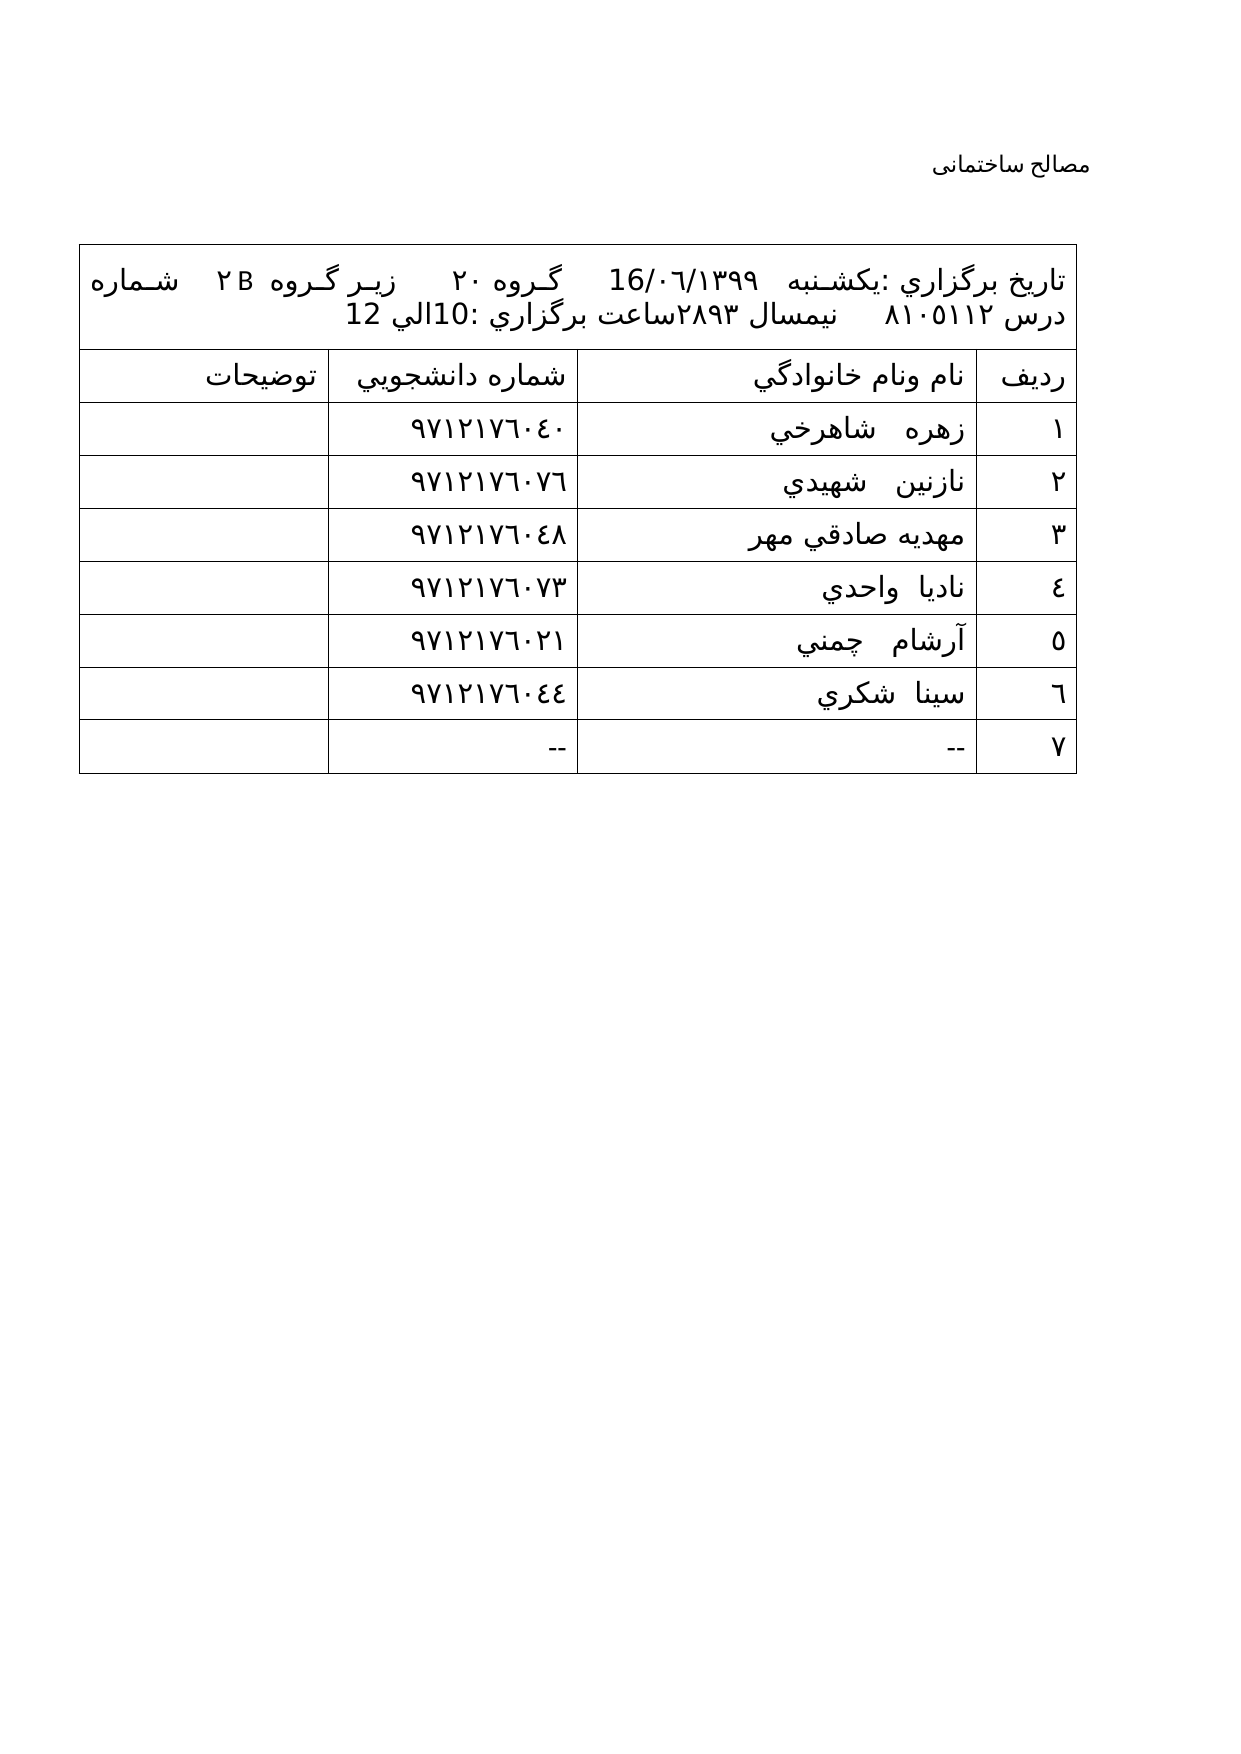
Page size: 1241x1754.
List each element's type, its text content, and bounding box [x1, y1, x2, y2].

table_cell شماره دانشجويي [329, 350, 577, 402]
table_cell ٢ [977, 456, 1076, 507]
table_cell آرشام چمني [578, 615, 976, 667]
text مصالح ساختمانی [150, 150, 1090, 178]
table_cell ١ [977, 403, 1076, 454]
table_cell ٦ [977, 668, 1076, 719]
table_cell -- [578, 720, 976, 772]
table_cell ٤ [977, 562, 1076, 613]
table_cell [80, 668, 328, 719]
table_cell ناديا واحدي [578, 562, 976, 613]
table_cell [80, 403, 328, 454]
table_cell سينا شكري [578, 668, 976, 719]
table_cell ٩٧١٢١٧٦٠٤٠ [329, 403, 577, 454]
table_cell ٩٧١٢١٧٦٠٤٤ [329, 668, 577, 719]
table_cell ٩٧١٢١٧٦٠٢١ [329, 615, 577, 667]
table_cell -- [329, 720, 577, 772]
table_cell ٩٧١٢١٧٦٠٧٣ [329, 562, 577, 613]
table_cell ٣ [977, 509, 1076, 561]
table_cell ٧ [977, 720, 1076, 772]
table_cell رديف [977, 350, 1076, 402]
table_header تاريخ برگزاري :يكشنبه 16/٠٦/١٣٩٩ گروه ٢٠ زير گروه ٢B شماره درس ٨١٠٥١١٢ نيمسال ٢٨٩٣ساعت برگزاري :10الي 12 [80, 245, 1076, 349]
table_cell زهره شاهرخي [578, 403, 976, 454]
table_cell ٥ [977, 615, 1076, 667]
table_cell [80, 509, 328, 561]
table_cell نام ونام خانوادگي [578, 350, 976, 402]
table_cell نازنين شهيدي [578, 456, 976, 507]
table_cell [80, 456, 328, 507]
table_cell [80, 562, 328, 613]
table_cell مهديه صادقي مهر [578, 509, 976, 561]
table_cell [80, 615, 328, 667]
table_cell توضيحات [80, 350, 328, 402]
table_cell [80, 720, 328, 772]
table_cell ٩٧١٢١٧٦٠٧٦ [329, 456, 577, 507]
table_cell ٩٧١٢١٧٦٠٤٨ [329, 509, 577, 561]
